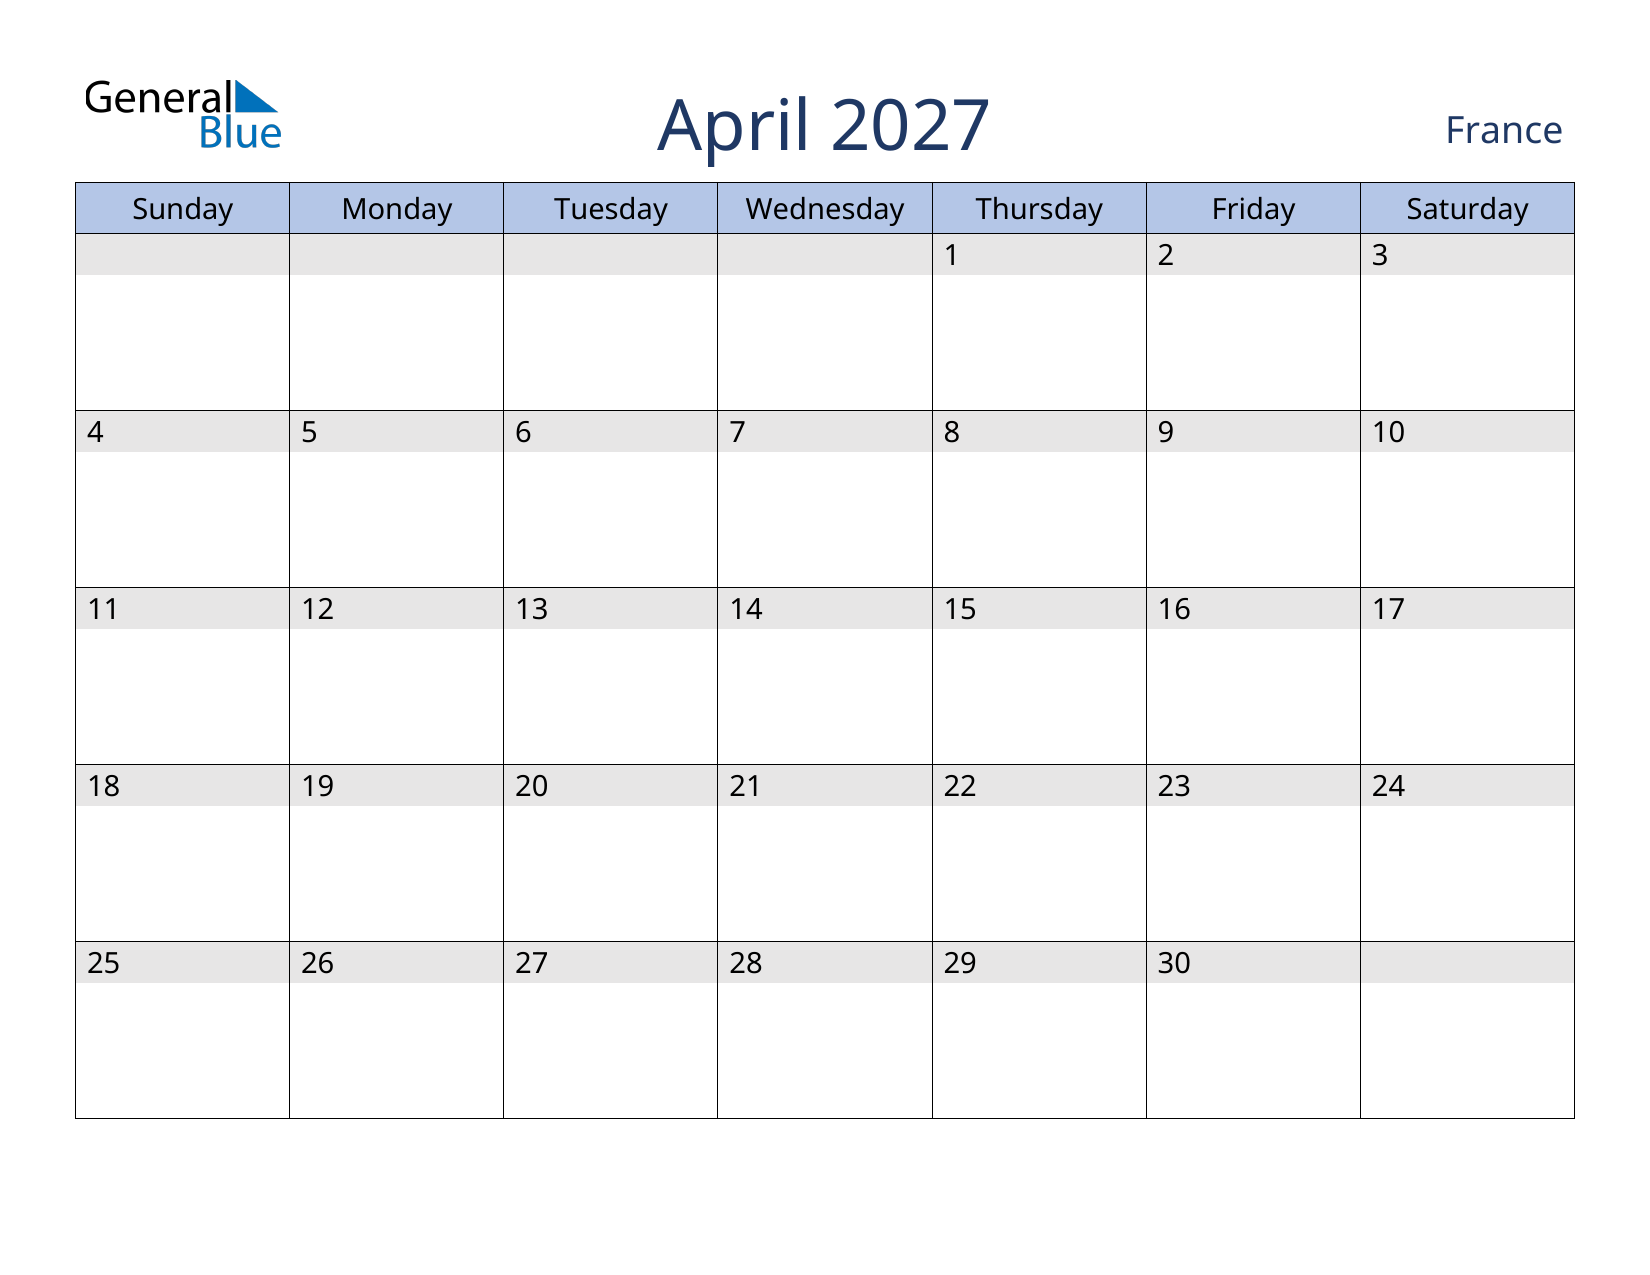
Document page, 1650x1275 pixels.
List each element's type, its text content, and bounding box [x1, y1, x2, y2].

table_cell 30 [1147, 942, 1360, 983]
table_cell [1361, 806, 1574, 941]
table_cell 11 [76, 588, 289, 629]
table_cell 29 [933, 942, 1146, 983]
table_cell [933, 629, 1146, 764]
table_cell 16 [1147, 588, 1360, 629]
table_cell Sunday [76, 183, 289, 233]
table_cell 22 [933, 765, 1146, 806]
table_cell [1147, 806, 1360, 941]
table_cell Wednesday [718, 183, 932, 233]
table_cell Friday [1147, 183, 1360, 233]
table_header [76, 75, 503, 182]
table_cell 19 [290, 765, 503, 806]
table_cell [290, 452, 503, 587]
table_cell [290, 234, 503, 275]
table_cell [504, 234, 717, 275]
table_cell 21 [718, 765, 932, 806]
table_cell 10 [1361, 411, 1574, 452]
table_cell [290, 629, 503, 764]
table_cell 14 [718, 588, 932, 629]
table_cell 9 [1147, 411, 1360, 452]
table_cell [290, 806, 503, 941]
table_cell [504, 275, 717, 410]
table_cell Thursday [933, 183, 1146, 233]
table_cell 20 [504, 765, 717, 806]
table_cell [290, 983, 503, 1118]
table_cell 18 [76, 765, 289, 806]
table_cell 27 [504, 942, 717, 983]
table_cell [504, 983, 717, 1118]
table_cell [1361, 942, 1574, 983]
picture [86, 80, 281, 148]
table_cell 4 [76, 411, 289, 452]
table_cell [933, 983, 1146, 1118]
table_cell 5 [290, 411, 503, 452]
table_cell [76, 983, 289, 1118]
table_cell [76, 629, 289, 764]
table_cell 17 [1361, 588, 1574, 629]
table_cell 13 [504, 588, 717, 629]
table_cell [718, 275, 932, 410]
table_cell [1147, 275, 1360, 410]
table_cell 6 [504, 411, 717, 452]
table_cell [76, 806, 289, 941]
table_cell [933, 452, 1146, 587]
table_cell [76, 452, 289, 587]
table_cell [76, 234, 289, 275]
table_header France [1146, 75, 1574, 182]
table_cell 7 [718, 411, 932, 452]
table_cell Tuesday [504, 183, 717, 233]
table_cell [290, 275, 503, 410]
table_cell 26 [290, 942, 503, 983]
table_cell [718, 234, 932, 275]
table_cell Monday [290, 183, 503, 233]
table_header April 2027 [504, 75, 1146, 182]
table_cell 23 [1147, 765, 1360, 806]
table_cell [1361, 275, 1574, 410]
table_cell [718, 983, 932, 1118]
table_cell 8 [933, 411, 1146, 452]
table_cell 15 [933, 588, 1146, 629]
table_cell [718, 806, 932, 941]
table_cell [1361, 629, 1574, 764]
table_cell [76, 275, 289, 410]
table_cell [718, 629, 932, 764]
table_cell [1147, 452, 1360, 587]
table_cell [504, 629, 717, 764]
table_cell 1 [933, 234, 1146, 275]
table_cell [718, 452, 932, 587]
table_cell [1361, 452, 1574, 587]
table_cell 28 [718, 942, 932, 983]
table_cell [1147, 629, 1360, 764]
table_cell [504, 452, 717, 587]
table_cell 25 [76, 942, 289, 983]
table_cell [933, 806, 1146, 941]
table_cell [504, 806, 717, 941]
table_cell Saturday [1361, 183, 1574, 233]
table_cell [933, 275, 1146, 410]
table_cell 2 [1147, 234, 1360, 275]
table_cell 12 [290, 588, 503, 629]
table_cell 24 [1361, 765, 1574, 806]
table_cell 3 [1361, 234, 1574, 275]
table_cell [1147, 983, 1360, 1118]
table_cell [1361, 983, 1574, 1118]
